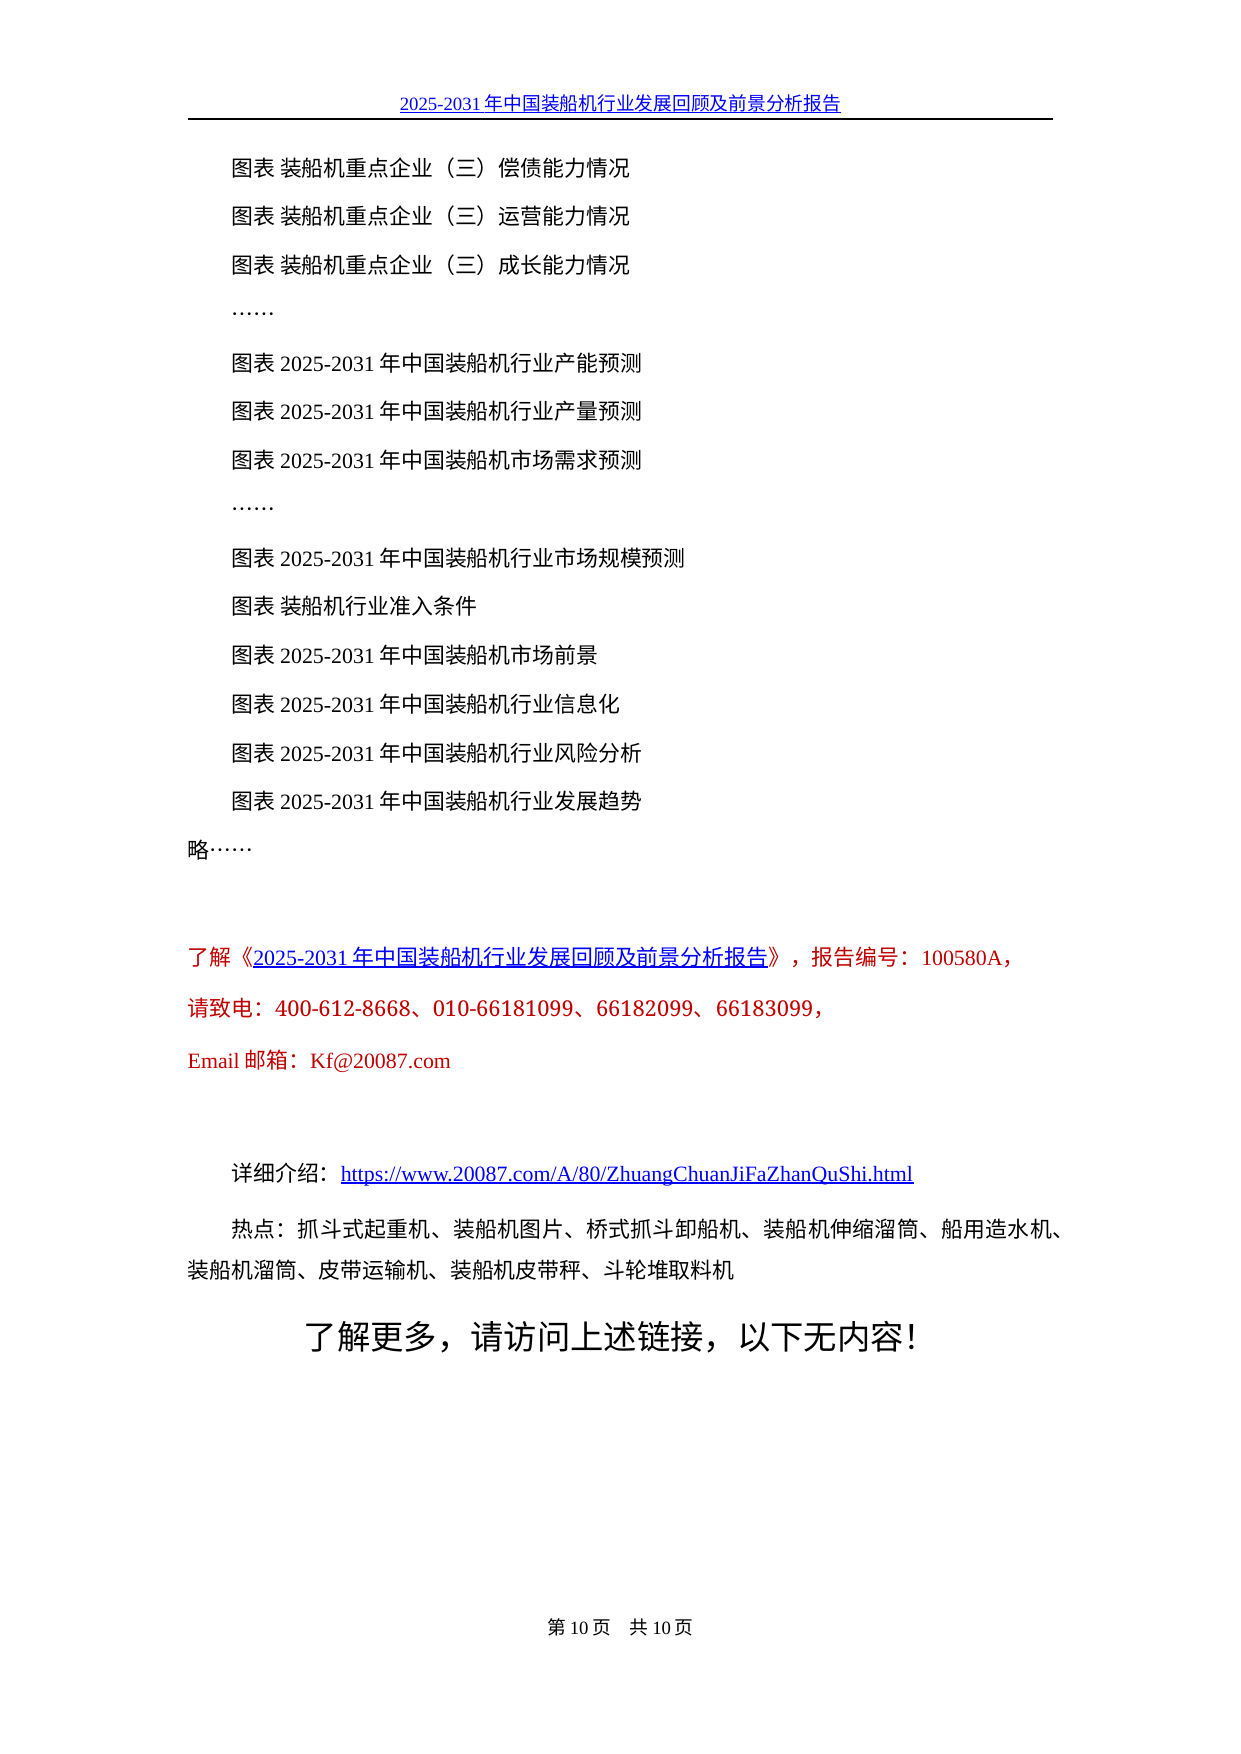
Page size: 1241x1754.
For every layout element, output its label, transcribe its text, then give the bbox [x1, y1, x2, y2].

title 了解更多，请访问上述链接，以下无内容！ [187, 1302, 1053, 1367]
text 详细介绍：https://www.20087.com/A/80/ZhuangChuanJiFaZhanQuShi.html [187, 1155, 1053, 1188]
text 热点：抓斗式起重机、装船机图片、桥式抓斗卸船机、装船机伸缩溜筒、船用造水机、装船机溜筒、皮带运输机、装船机皮带秤、斗轮堆取料机 [187, 1212, 1053, 1285]
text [187, 150, 1053, 865]
text Email邮箱：Kf@20087.com [187, 1042, 1053, 1075]
text 了解《2025-2031年中国装船机行业发展回顾及前景分析报告》，报告编号：100580A， [187, 939, 1053, 972]
text 请致电：400-612-8668、010-66181099、66182099、66183099， [187, 991, 1053, 1023]
